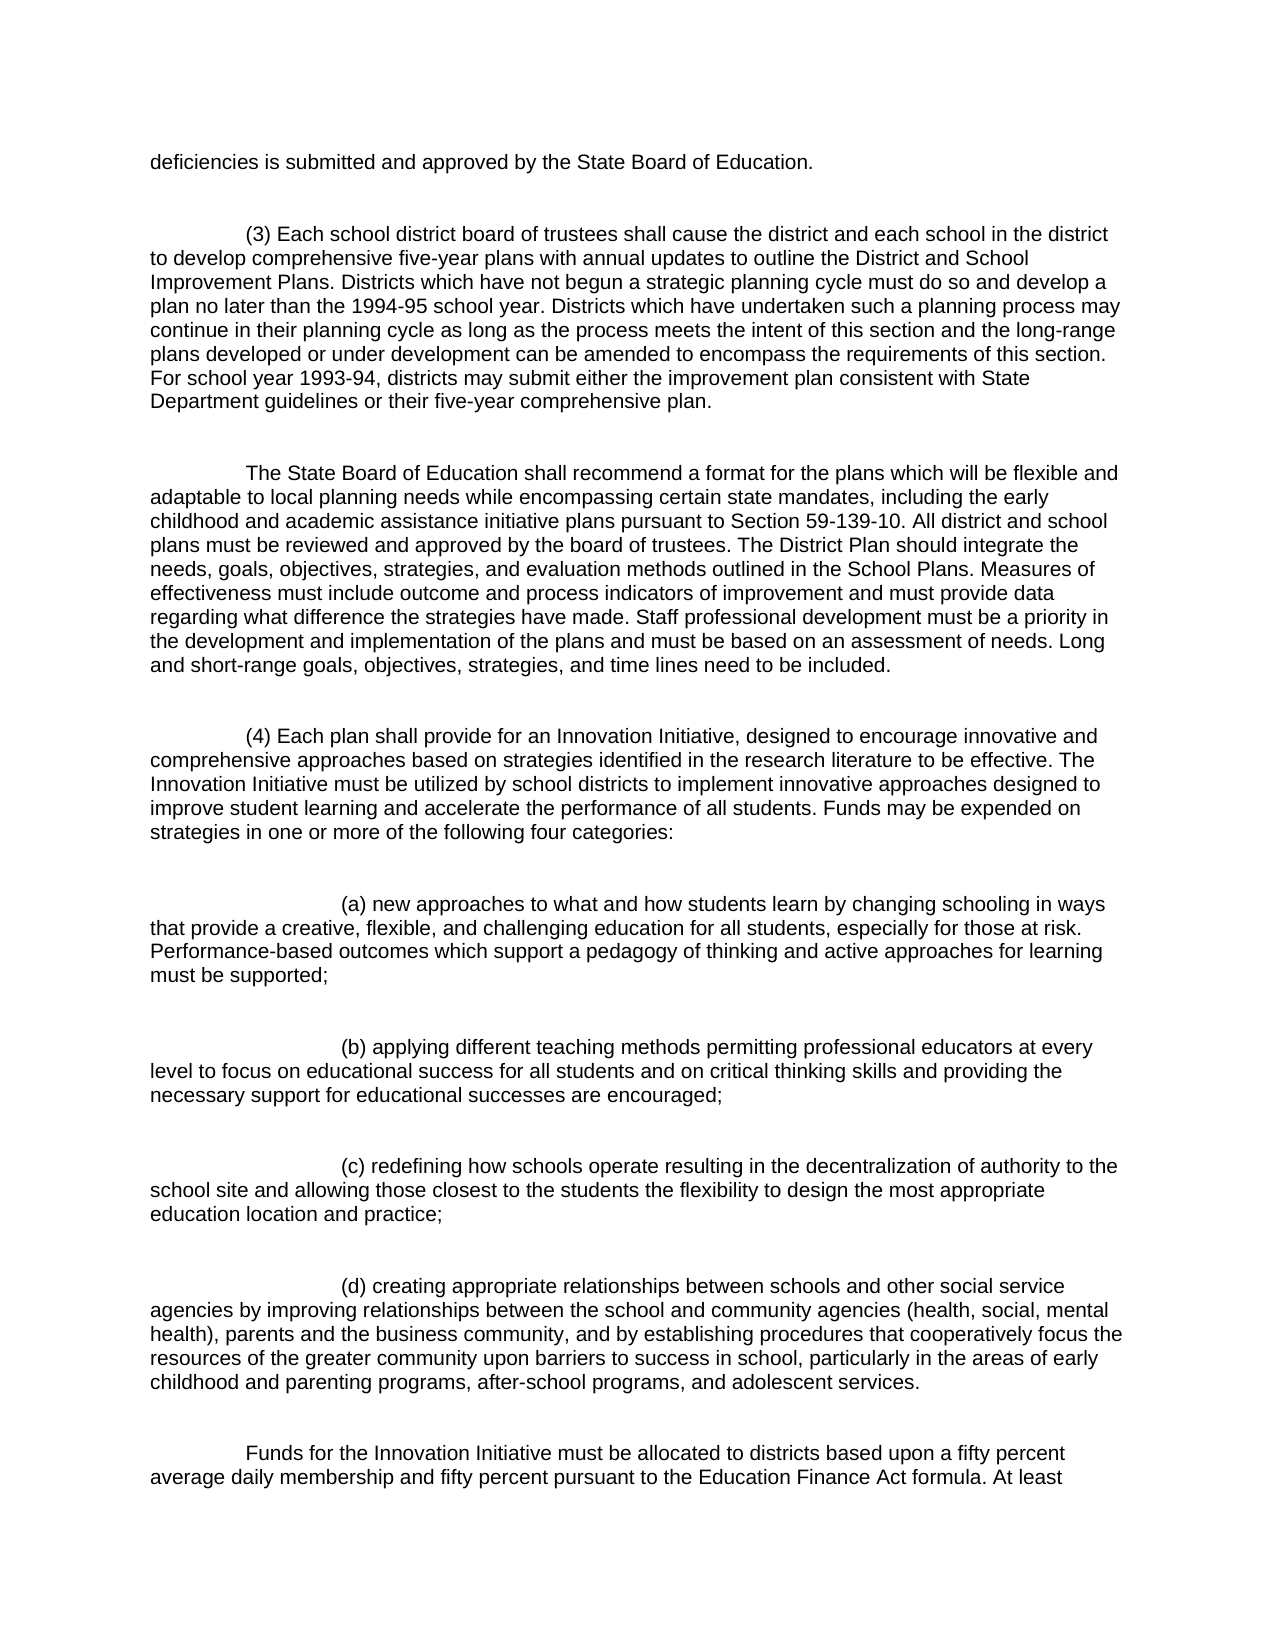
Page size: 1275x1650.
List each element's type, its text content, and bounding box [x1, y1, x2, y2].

text (d) creating appropriate relationships between schools and other social service agencies by improving relationships between the school and community agencies (health, social, mental health), parents and the business community, and by establishing procedures that cooperatively focus the resources of the greater community upon barriers to success in school, particularly in the areas of early childhood and parenting programs, after-school programs, and adolescent services. [150, 1274, 1125, 1417]
text (4) Each plan shall provide for an Innovation Initiative, designed to encourage innovative and comprehensive approaches based on strategies identified in the research literature to be effective. The Innovation Initiative must be utilized by school districts to implement innovative approaches designed to improve student learning and accelerate the performance of all students. Funds may be expended on strategies in one or more of the following four categories: [150, 724, 1125, 867]
text (a) new approaches to what and how students learn by changing schooling in ways that provide a creative, flexible, and challenging education for all students, especially for those at risk. Performance-based outcomes which support a pedagogy of thinking and active approaches for learning must be supported; [150, 891, 1125, 1011]
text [150, 150, 1125, 198]
text (c) redefining how schools operate resulting in the decentralization of authority to the school site and allowing those closest to the students the flexibility to design the most appropriate education location and practice; [150, 1154, 1125, 1250]
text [150, 1441, 1125, 1489]
text The State Board of Education shall recommend a format for the plans which will be flexible and adaptable to local planning needs while encompassing certain state mandates, including the early childhood and academic assistance initiative plans pursuant to Section 59-139-10. All district and school plans must be reviewed and approved by the board of trustees. The District Plan should integrate the needs, goals, objectives, strategies, and evaluation methods outlined in the School Plans. Measures of effectiveness must include outcome and process indicators of improvement and must provide data regarding what difference the strategies have made. Staff professional development must be a priority in the development and implementation of the plans and must be based on an assessment of needs. Long and short-range goals, objectives, strategies, and time lines need to be included. [150, 461, 1125, 700]
text (3) Each school district board of trustees shall cause the district and each school in the district to develop comprehensive five-year plans with annual updates to outline the District and School Improvement Plans. Districts which have not begun a strategic planning cycle must do so and develop a plan no later than the 1994-95 school year. Districts which have undertaken such a planning process may continue in their planning cycle as long as the process meets the intent of this section and the long-range plans developed or under development can be amended to encompass the requirements of this section. For school year 1993-94, districts may submit either the improvement plan consistent with State Department guidelines or their five-year comprehensive plan. [150, 222, 1125, 437]
text (b) applying different teaching methods permitting professional educators at every level to focus on educational success for all students and on critical thinking skills and providing the necessary support for educational successes are encouraged; [150, 1035, 1125, 1130]
